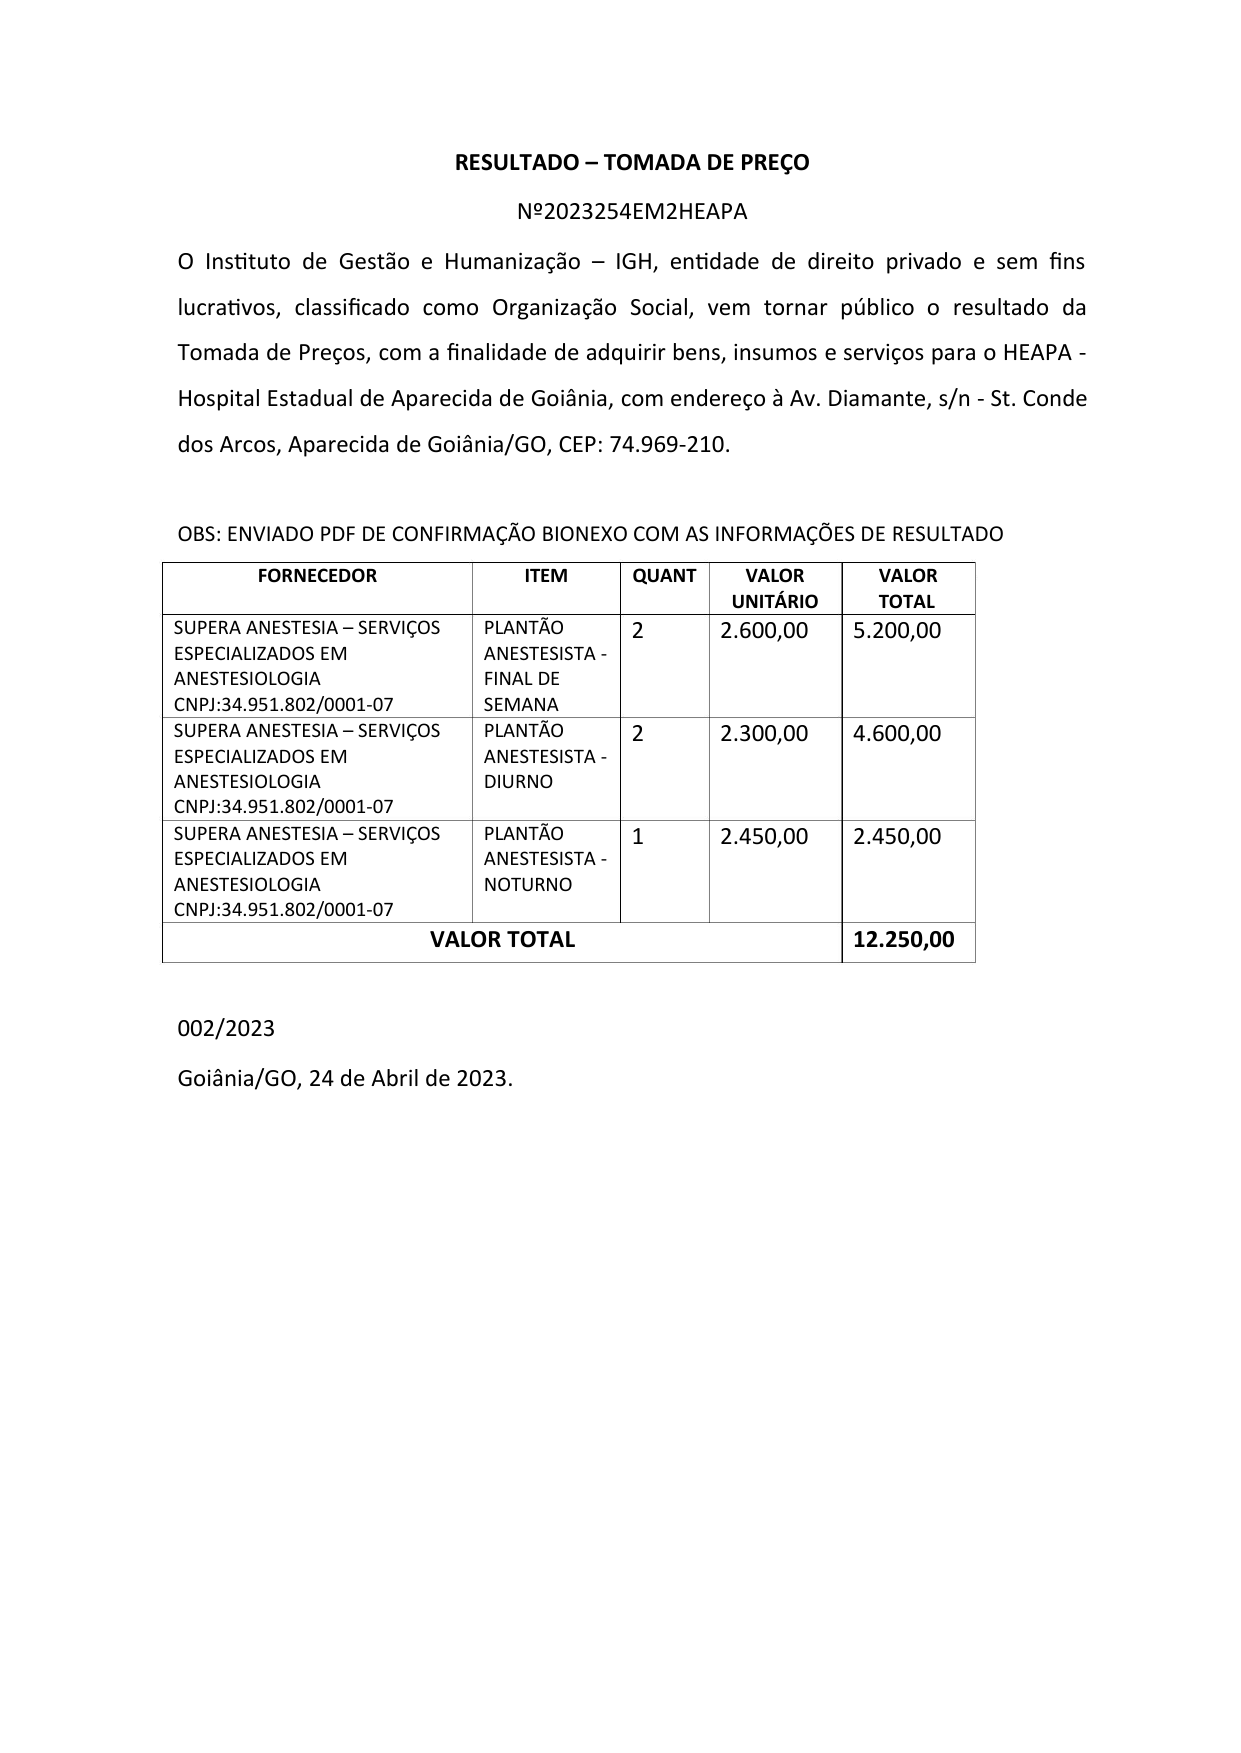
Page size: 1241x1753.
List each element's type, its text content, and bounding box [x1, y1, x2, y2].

text lucrativos, classificado como Organização Social, vem tornar público o resultado da [177, 291, 1111, 321]
text QUANT [632, 562, 721, 588]
text FORNECEDOR [258, 562, 402, 588]
text ANESTESIOLOGIA [174, 871, 465, 896]
text 2 [631, 614, 669, 645]
text dos Arcos, Aparecida de Goiânia/GO, CEP: 74.969-210. [177, 428, 1111, 458]
text Hospital Estadual de Aparecida de Goiânia, com endereço à Av. Diamante, s/n - St. Conde [177, 382, 1111, 413]
text 4.600,00 [853, 717, 980, 748]
text Goiânia/GO, 24 de Abril de 2023. [177, 1062, 538, 1092]
text ANESTESISTA - [484, 640, 632, 665]
text PLANTÃO [484, 820, 632, 845]
text DIURNO [484, 768, 632, 793]
text ESPECIALIZADOS EM [174, 743, 465, 768]
text VALOR [745, 562, 843, 588]
text VALOR TOTAL [430, 923, 599, 953]
text OBS: ENVIADO PDF DE CONFIRMAÇÃO BIONEXO COM AS INFORMAÇÕES DE RESULTADO [177, 519, 1027, 547]
text Nº2023254EM2HEAPA [517, 195, 773, 226]
text 2.300,00 [720, 717, 834, 748]
text CNPJ:34.951.802/0001-07 [174, 896, 465, 922]
picture [159, 559, 978, 965]
text 002/2023 [177, 1012, 301, 1042]
text UNITÁRIO [731, 588, 843, 613]
text 2 [631, 717, 669, 748]
text O Instituto de Gestão e Humanização – IGH, entidade de direito privado e sem fins [177, 245, 1111, 276]
text SUPERA ANESTESIA – SERVIÇOS [174, 820, 465, 845]
text PLANTÃO [484, 614, 631, 640]
text SUPERA ANESTESIA – SERVIÇOS [174, 614, 465, 640]
text ANESTESIOLOGIA [174, 768, 346, 793]
text ANESTESIOLOGIA [174, 665, 465, 691]
text NOTURNO [484, 871, 632, 896]
text 2.450,00 [853, 820, 980, 850]
text RESULTADO – TOMADA DE PREÇO [454, 146, 834, 176]
text 2.600,00 [720, 614, 834, 645]
text SEMANA [484, 691, 632, 716]
text 5.200,00 [853, 614, 980, 645]
text VALOR [878, 562, 963, 588]
text 2.450,00 [720, 820, 834, 850]
text SUPERA ANESTESIA – SERVIÇOS [174, 717, 465, 743]
text ESPECIALIZADOS EM [174, 640, 465, 665]
text TOTAL [878, 588, 963, 613]
text ITEM [524, 562, 593, 588]
text 1 [631, 820, 669, 851]
text CNPJ:34.951.802/0001-07 [174, 691, 465, 716]
text ESPECIALIZADOS EM [174, 846, 465, 871]
text ANESTESISTA - [484, 743, 632, 768]
text CNPJ:34.951.802/0001-07 [174, 793, 465, 819]
text Tomada de Preços, com a finalidade de adquirir bens, insumos e serviços para o HEAPA - [177, 336, 1111, 367]
text 12.250,00 [853, 923, 980, 953]
text ANESTESISTA - [484, 846, 632, 871]
text PLANTÃO [484, 717, 631, 743]
text FINAL DE [484, 665, 632, 691]
